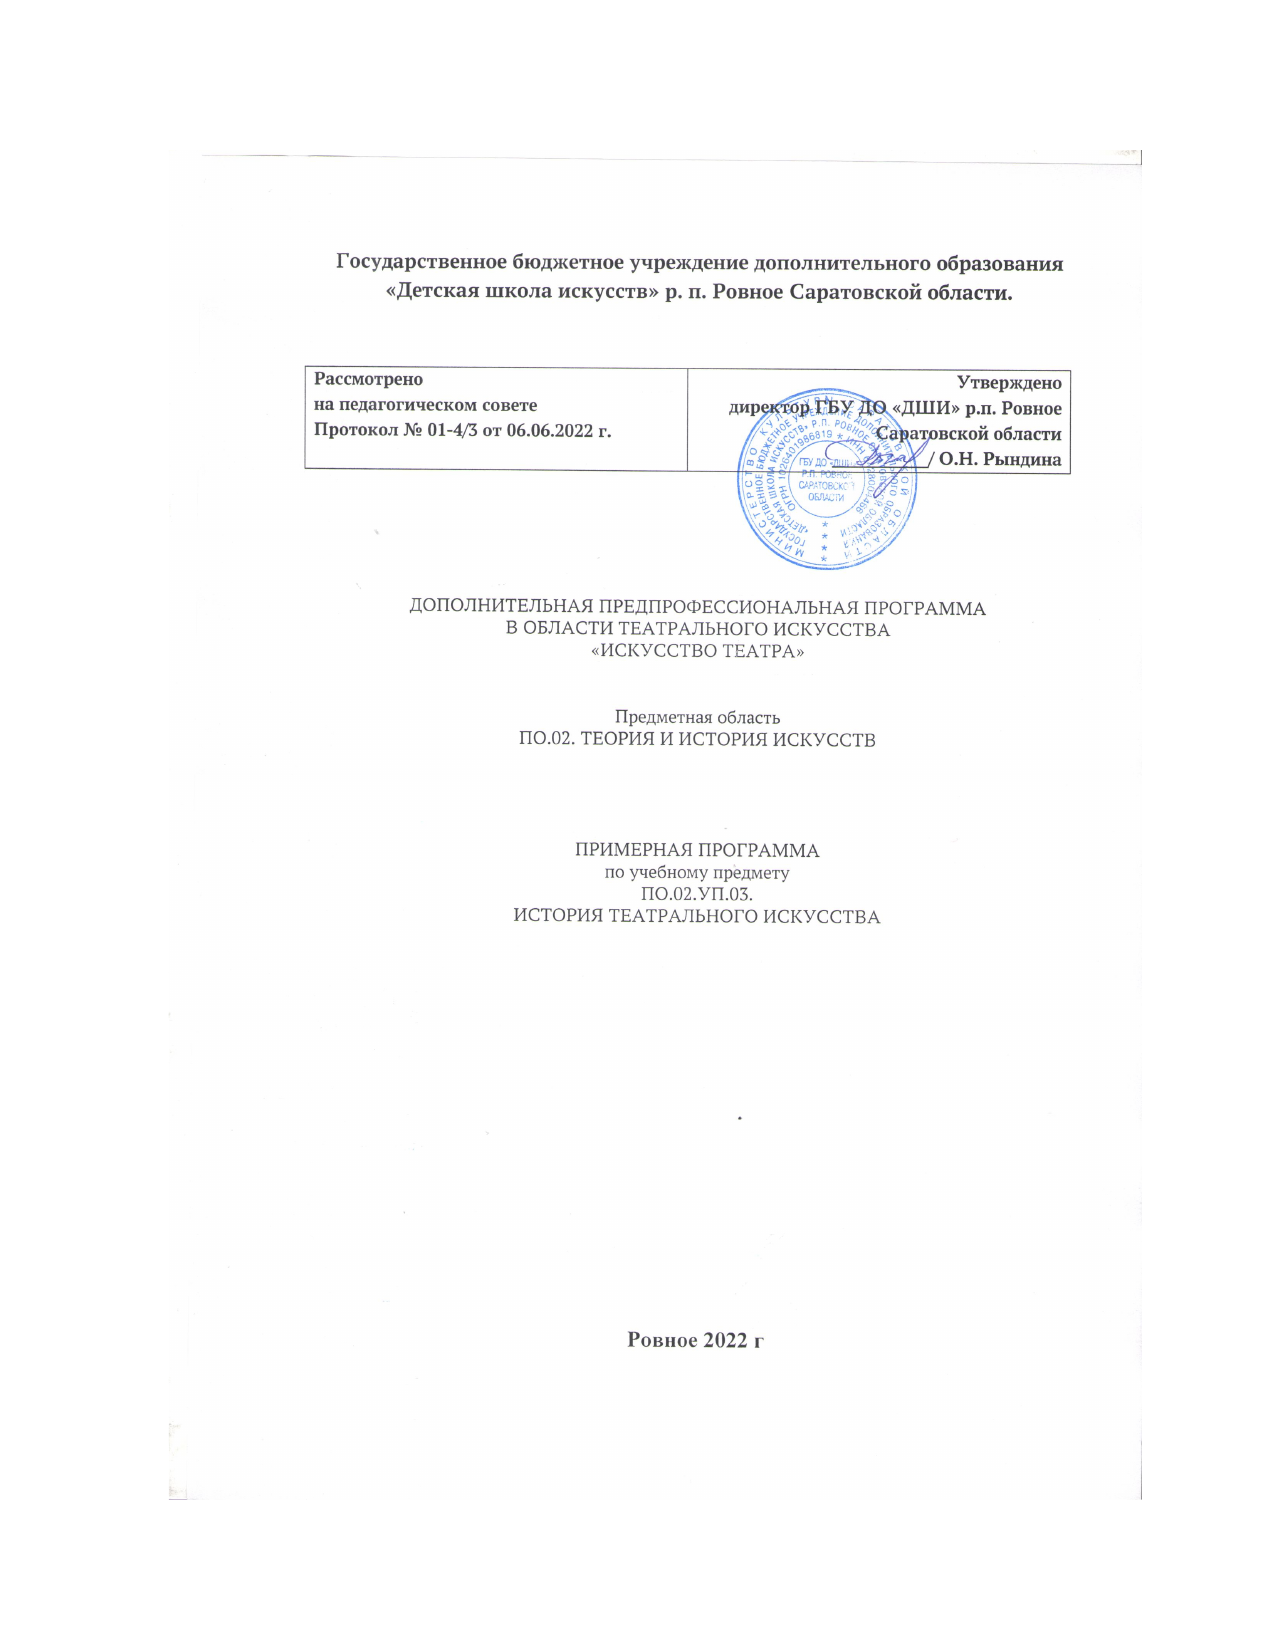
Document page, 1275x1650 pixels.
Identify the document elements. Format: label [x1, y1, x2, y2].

picture [168, 150, 1142, 1500]
